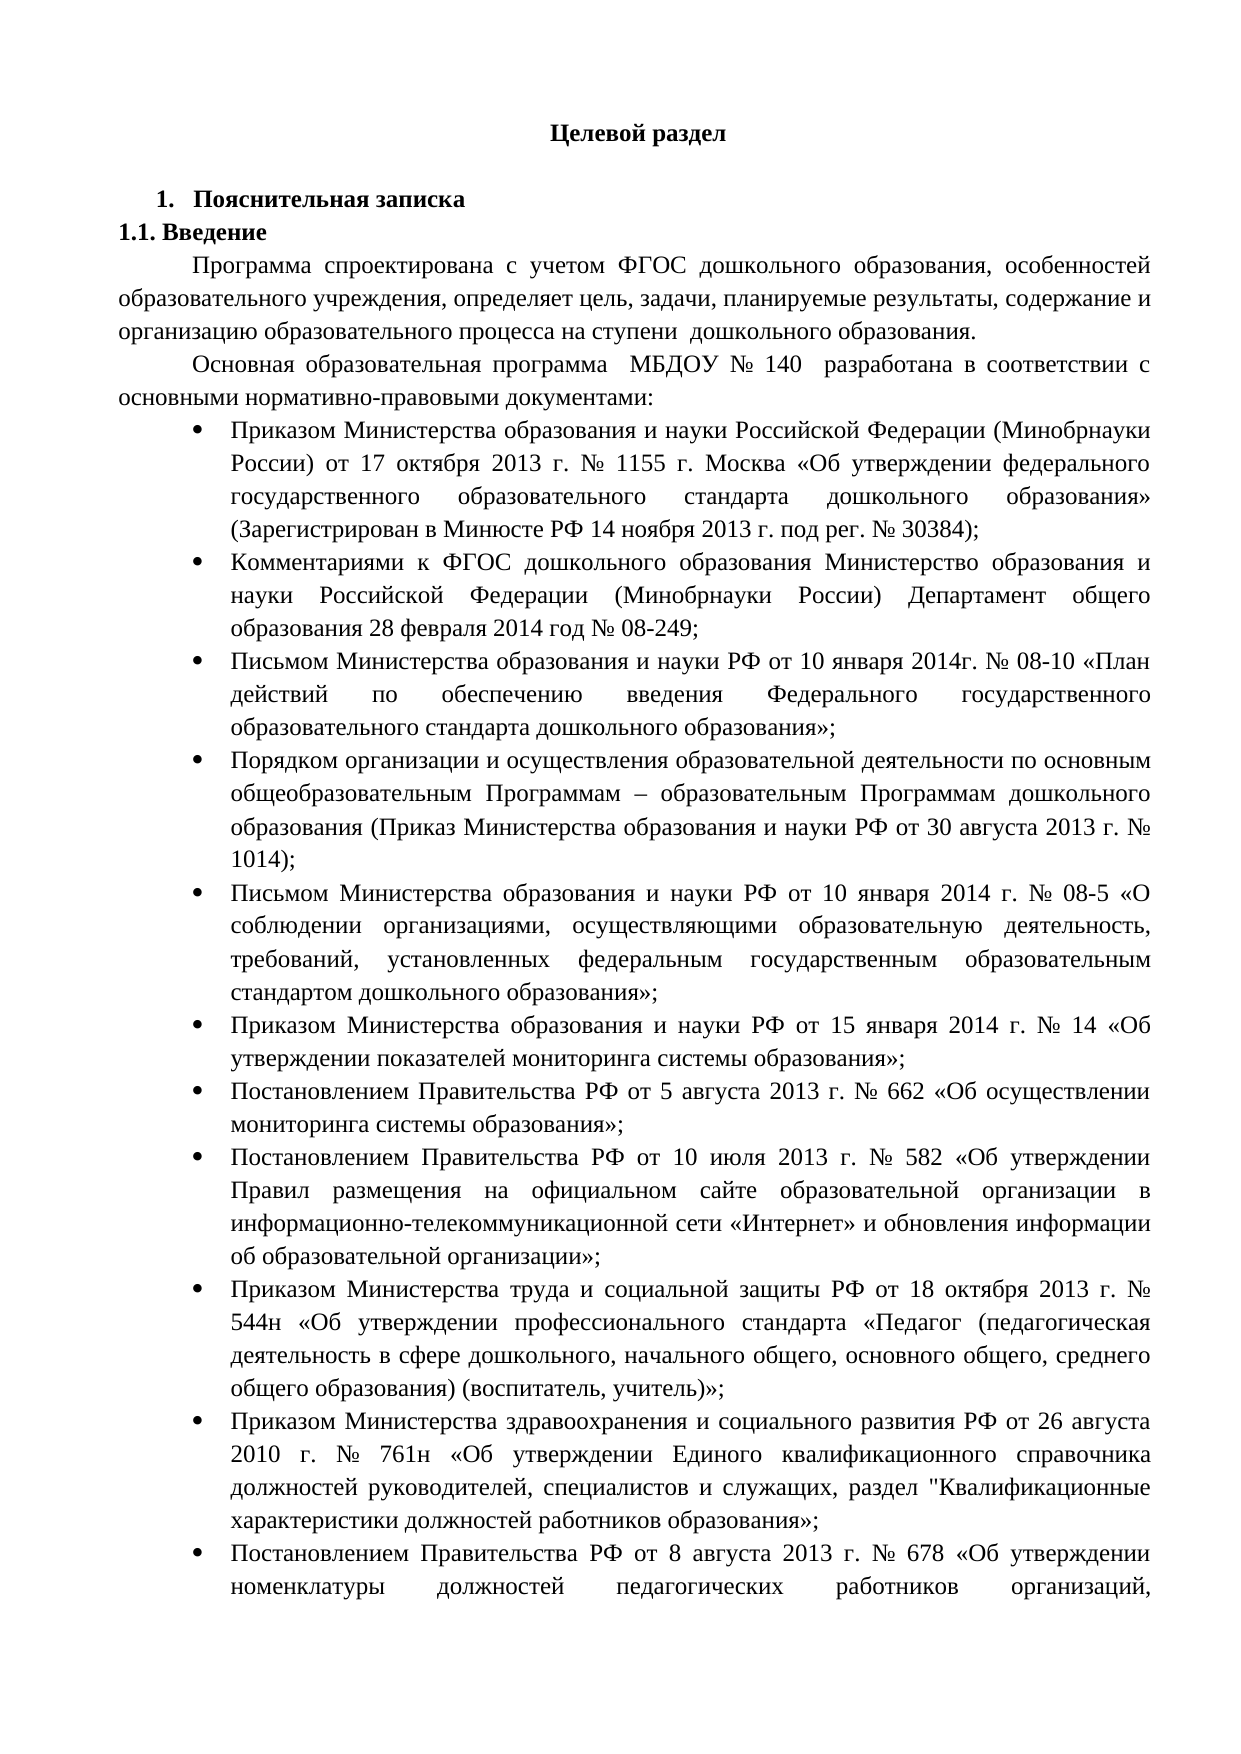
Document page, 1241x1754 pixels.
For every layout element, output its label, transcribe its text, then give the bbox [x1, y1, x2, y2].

text Основная образовательная программа МБДОУ № 140 разработана в соответствии с основными нормативно-правовыми документами: [118, 349, 1152, 411]
text 1.1. Введение [118, 217, 1152, 246]
list Порядком организации и осуществления образовательной деятельности по основным общеобразовательным Программам – образовательным Программам дошкольного образования (Приказ Министерства образования и науки РФ от 30 августа . № 1014); [193, 746, 1152, 873]
list Письмом Министерства образования и науки РФ от 10 января 2014г. № 08-10 «План действий по обеспечению введения Федерального государственного образовательного стандарта дошкольного образования»; [193, 646, 1152, 741]
list Постановлением Правительства РФ от 10 июля . № 582 «Об утверждении Правил размещения на официальном сайте образовательной организации в информационно-телекоммуникационной сети «Интернет» и обновления информации об образовательной организации»; [193, 1142, 1152, 1269]
list Приказом Министерства образования и науки Российской Федерации (Минобрнауки России) от 17 октября . № . Москва «Об утверждении федерального государственного образовательного стандарта дошкольного образования» (Зарегистрирован в Минюсте РФ 14 ноября . под рег. № 30384); [193, 415, 1152, 543]
list Приказом Министерства здравоохранения и социального развития РФ от 26 августа . № 761н «Об утверждении Единого квалификационного справочника должностей руководителей, специалистов и служащих, раздел "Квалификационные характеристики должностей работников образования»; [193, 1406, 1152, 1534]
list Письмом Министерства образования и науки РФ от 10 января . № 08-5 «О соблюдении организациями, осуществляющими образовательную деятельность, требований, установленных федеральным государственным образовательным стандартом дошкольного образования»; [193, 878, 1152, 1005]
list Приказом Министерства образования и науки РФ от 15 января . № 14 «Об утверждении показателей мониторинга системы образования»; [193, 1010, 1152, 1071]
text Программа спроектирована с учетом ФГОС дошкольного образования, особенностей образовательного учреждения, определяет цель, задачи, планируемые результаты, содержание и организацию образовательного процесса на ступени дошкольного образования. [118, 250, 1152, 345]
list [193, 1538, 1152, 1600]
list Комментариями к ФГОС дошкольного образования Министерство образования и науки Российской Федерации (Минобрнауки России) Департамент общего образования 28 февраля 2014 год № 08-249; [193, 547, 1152, 642]
list Постановлением Правительства РФ от 5 августа . № 662 «Об осуществлении мониторинга системы образования»; [193, 1076, 1152, 1137]
text Целевой раздел [118, 118, 1152, 147]
list Приказом Министерства труда и социальной защиты РФ от 18 октября . № 544н «Об утверждении профессионального стандарта «Педагог (педагогическая деятельность в сфере дошкольного, начального общего, основного общего, среднего общего образования) (воспитатель, учитель)»; [193, 1274, 1152, 1402]
list Пояснительная записка [156, 184, 1152, 213]
